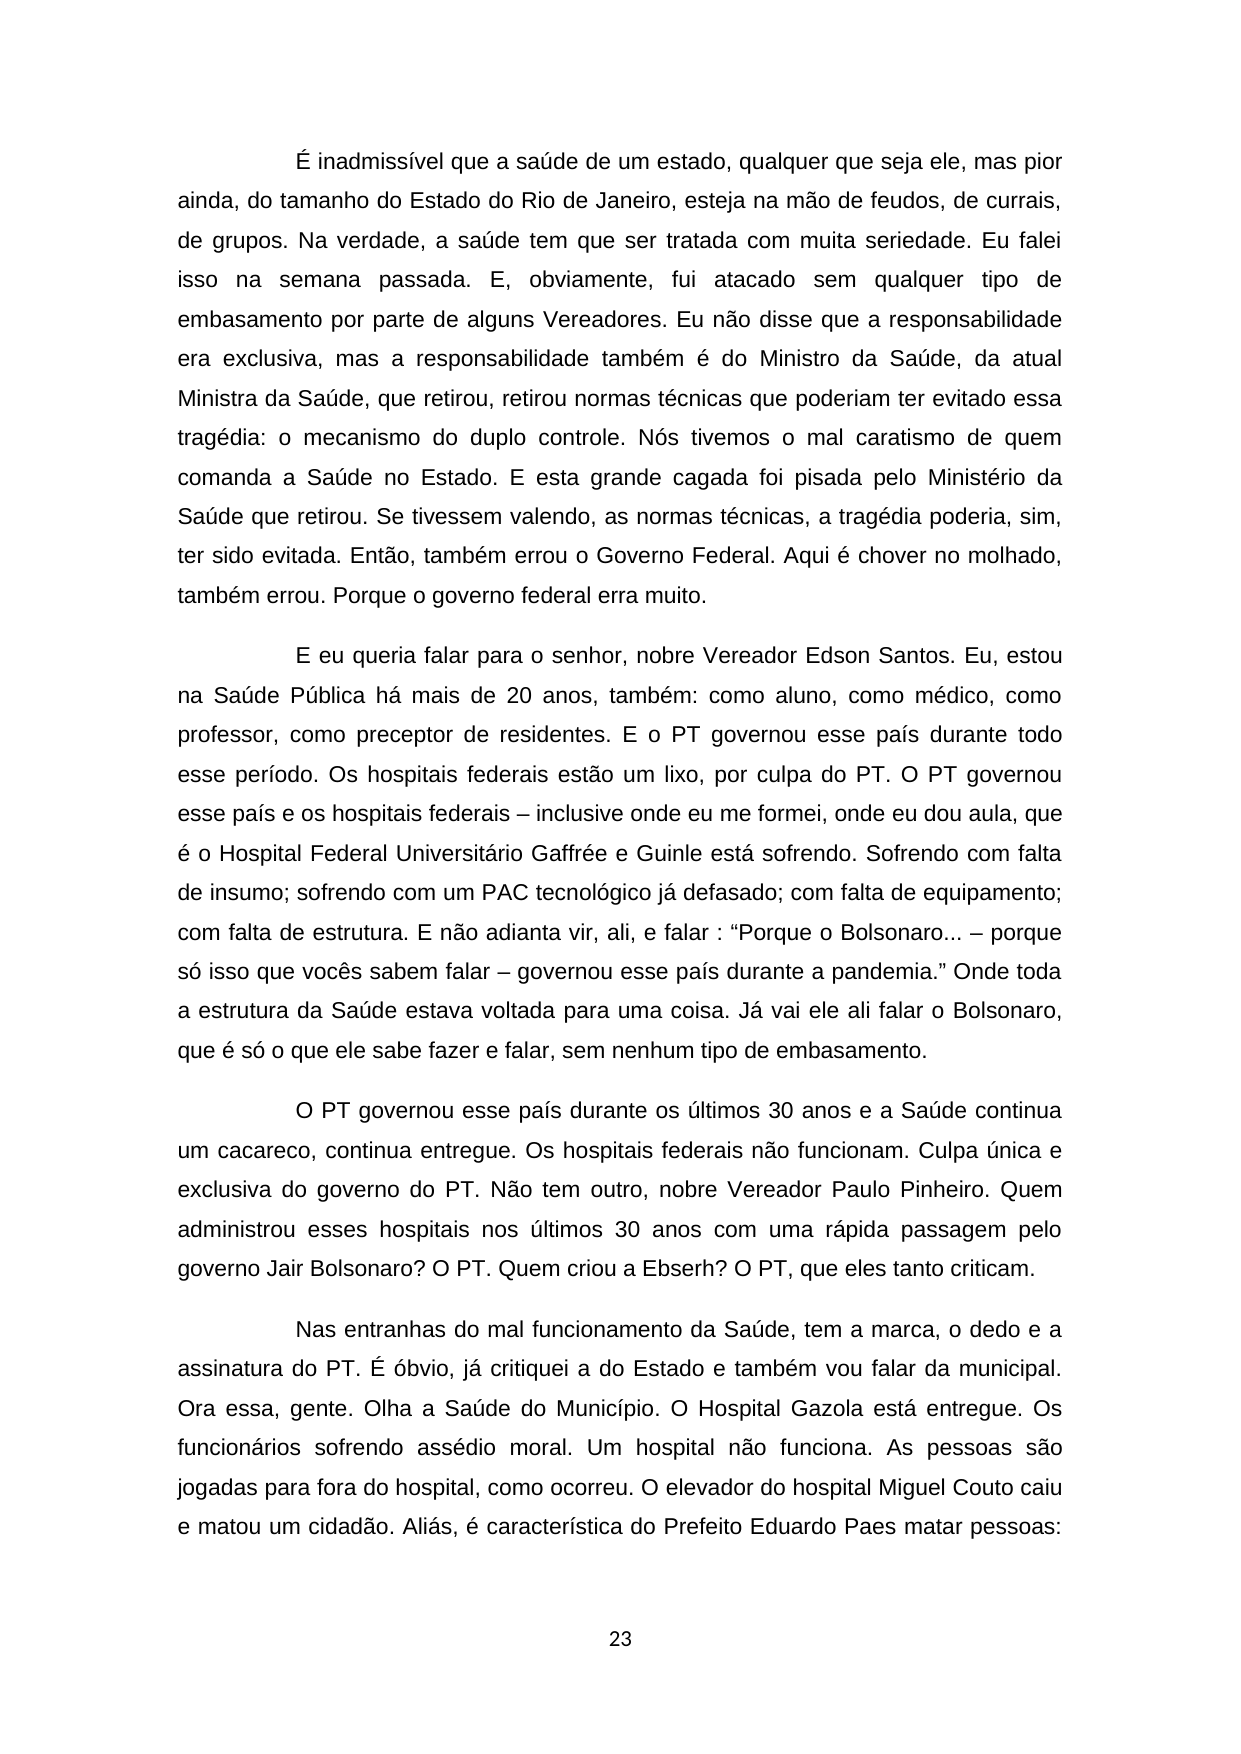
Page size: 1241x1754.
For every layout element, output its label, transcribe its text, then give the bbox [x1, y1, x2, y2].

text É inadmissível que a saúde de um estado, qualquer que seja ele, mas pior ainda, do tamanho do Estado do Rio de Janeiro, esteja na mão de feudos, de currais, de grupos. Na verdade, a saúde tem que ser tratada com muita seriedade. Eu falei isso na semana passada. E, obviamente, fui atacado sem qualquer tipo de embasamento por parte de alguns Vereadores. Eu não disse que a responsabilidade era exclusiva, mas a responsabilidade também é do Ministro da Saúde, da atual Ministra da Saúde, que retirou, retirou normas técnicas que poderiam ter evitado essa tragédia: o mecanismo do duplo controle. Nós tivemos o mal caratismo de quem comanda a Saúde no Estado. E esta grande cagada foi pisada pelo Ministério da Saúde que retirou. Se tivessem valendo, as normas técnicas, a tragédia poderia, sim, ter sido evitada. Então, também errou o Governo Federal. Aqui é chover no molhado, também errou. Porque o governo federal erra muito. [177, 148, 1063, 608]
text E eu queria falar para o senhor, nobre Vereador Edson Santos. Eu, estou na Saúde Pública há mais de 20 anos, também: como aluno, como médico, como professor, como preceptor de residentes. E o PT governou esse país durante todo esse período. Os hospitais federais estão um lixo, por culpa do PT. O PT governou esse país e os hospitais federais – inclusive onde eu me formei, onde eu dou aula, que é o Hospital Federal Universitário Gaffrée e Guinle está sofrendo. Sofrendo com falta de insumo; sofrendo com um PAC tecnológico já defasado; com falta de equipamento; com falta de estrutura. E não adianta vir, ali, e falar : “Porque o Bolsonaro... – porque só isso que vocês sabem falar – governou esse país durante a pandemia.” Onde toda a estrutura da Saúde estava voltada para uma coisa. Já vai ele ali falar o Bolsonaro, que é só o que ele sabe fazer e falar, sem nenhum tipo de embasamento. [177, 642, 1063, 1063]
text O PT governou esse país durante os últimos 30 anos e a Saúde continua um cacareco, continua entregue. Os hospitais federais não funcionam. Culpa única e exclusiva do governo do PT. Não tem outro, nobre Vereador Paulo Pinheiro. Quem administrou esses hospitais nos últimos 30 anos com uma rápida passagem pelo governo Jair Bolsonaro? O PT. Quem criou a Ebserh? O PT, que eles tanto criticam. [177, 1097, 1063, 1282]
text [177, 1316, 1063, 1539]
